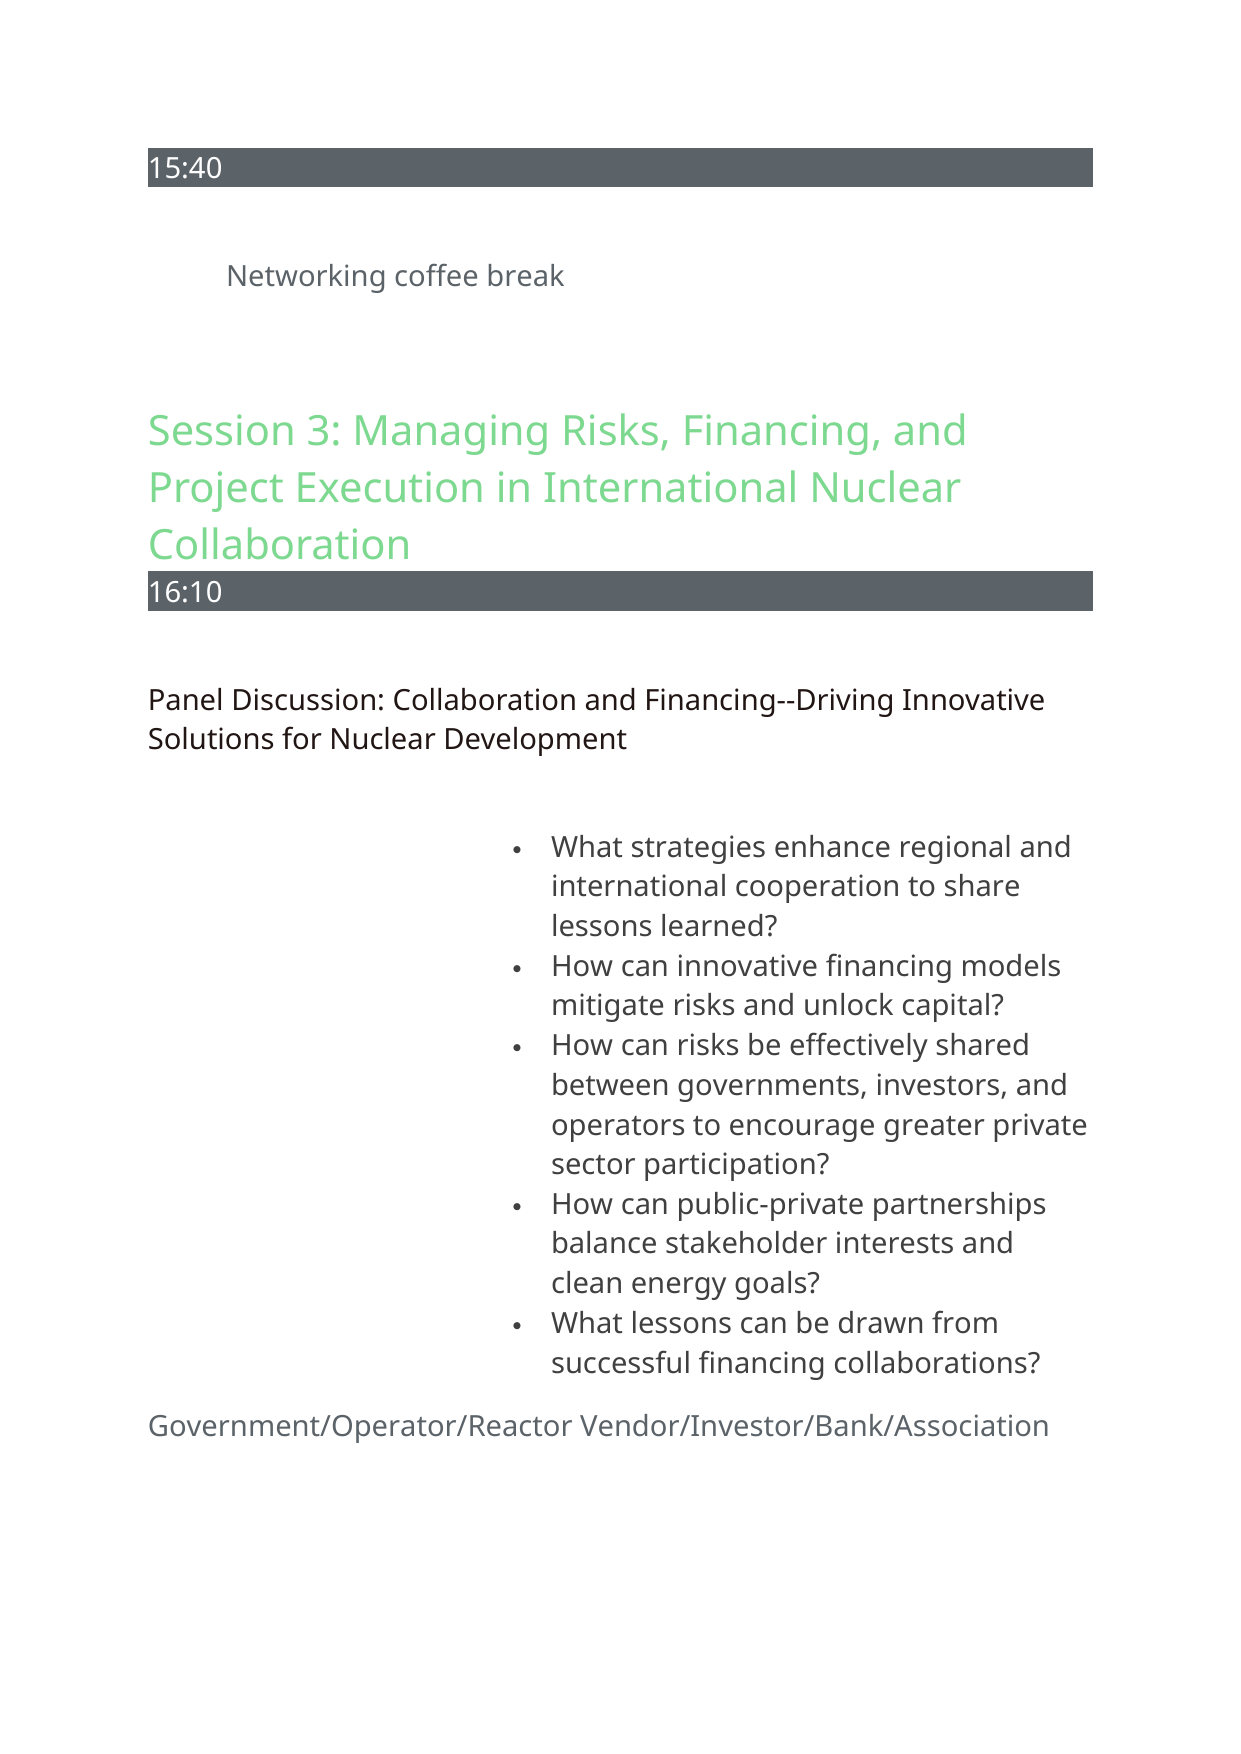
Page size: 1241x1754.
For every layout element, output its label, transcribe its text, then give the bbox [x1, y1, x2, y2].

list How can risks be effectively shared between governments, investors, and operators to encourage greater private sector participation? [513, 1024, 1093, 1183]
text Networking coffee break [226, 255, 1093, 295]
text Government/Operator/Reactor Vendor/Investor/Bank/Association [148, 1405, 1093, 1445]
text Session 3: Managing Risks, Financing, and Project Execution in International Nuclear Collaboration [411, 401, 1093, 571]
text 15:40 [148, 148, 1093, 187]
list How can public-private partnerships balance stakeholder interests and clean energy goals? [513, 1183, 1093, 1302]
text Panel Discussion: Collaboration and Financing--Driving Innovative Solutions for Nuclear Development [148, 679, 1093, 758]
list What strategies enhance regional and international cooperation to share lessons learned? [513, 826, 1093, 945]
list How can innovative financing models mitigate risks and unlock capital? [513, 945, 1093, 1024]
list What lessons can be drawn from successful financing collaborations? [513, 1302, 1093, 1382]
text 16:10 [148, 571, 1093, 611]
